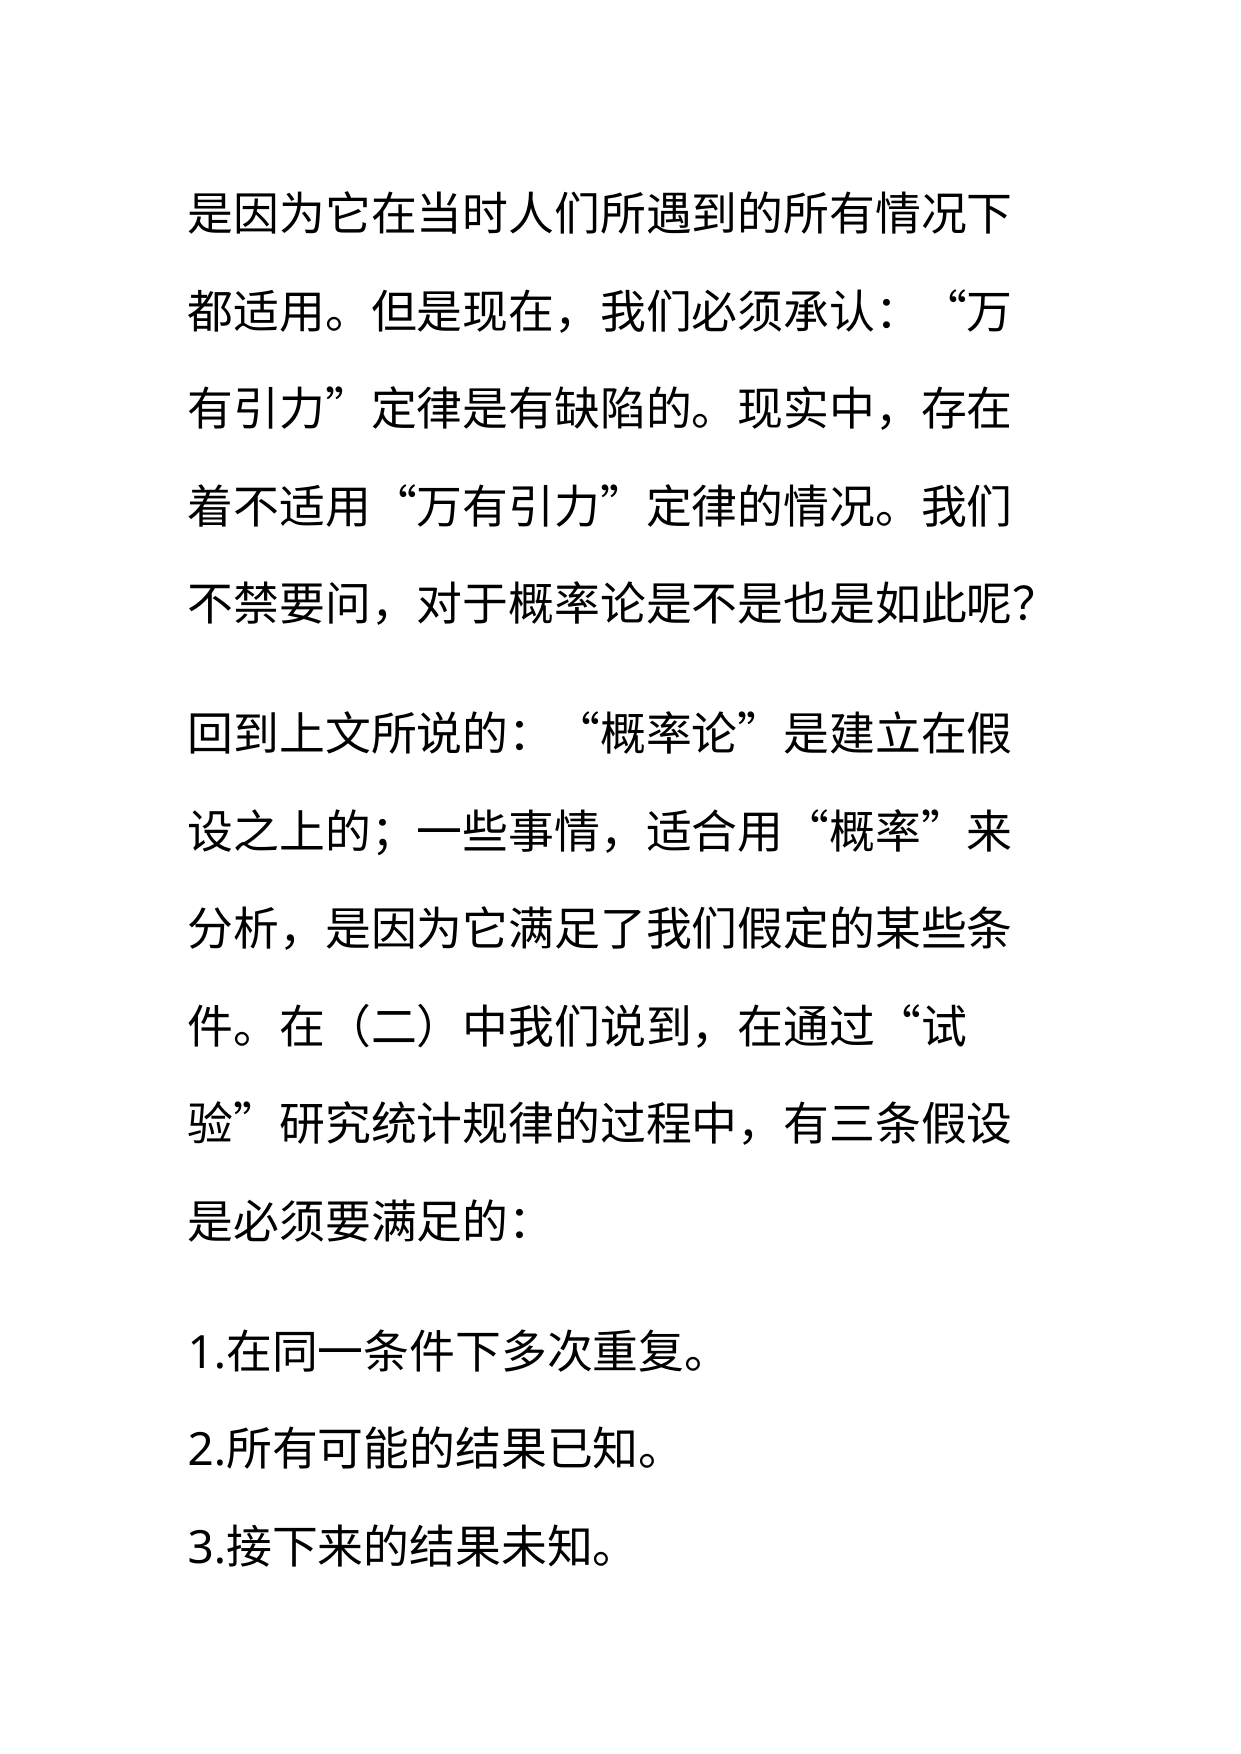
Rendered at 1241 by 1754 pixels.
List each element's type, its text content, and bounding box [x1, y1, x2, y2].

list 2.所有可能的结果已知。 [187, 1397, 1053, 1494]
list 回到上文所说的：“概率论”是建立在假设之上的；一些事情，适合用“概率”来分析，是因为它满足了我们假定的某些条件。在（二）中我们说到，在通过“试验”研究统计规律的过程中，有三条假设是必须要满足的： [187, 682, 1053, 1267]
list 3.接下来的结果未知。 [187, 1494, 1053, 1592]
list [187, 162, 1053, 649]
list 1.在同一条件下多次重复。 [187, 1299, 1053, 1397]
